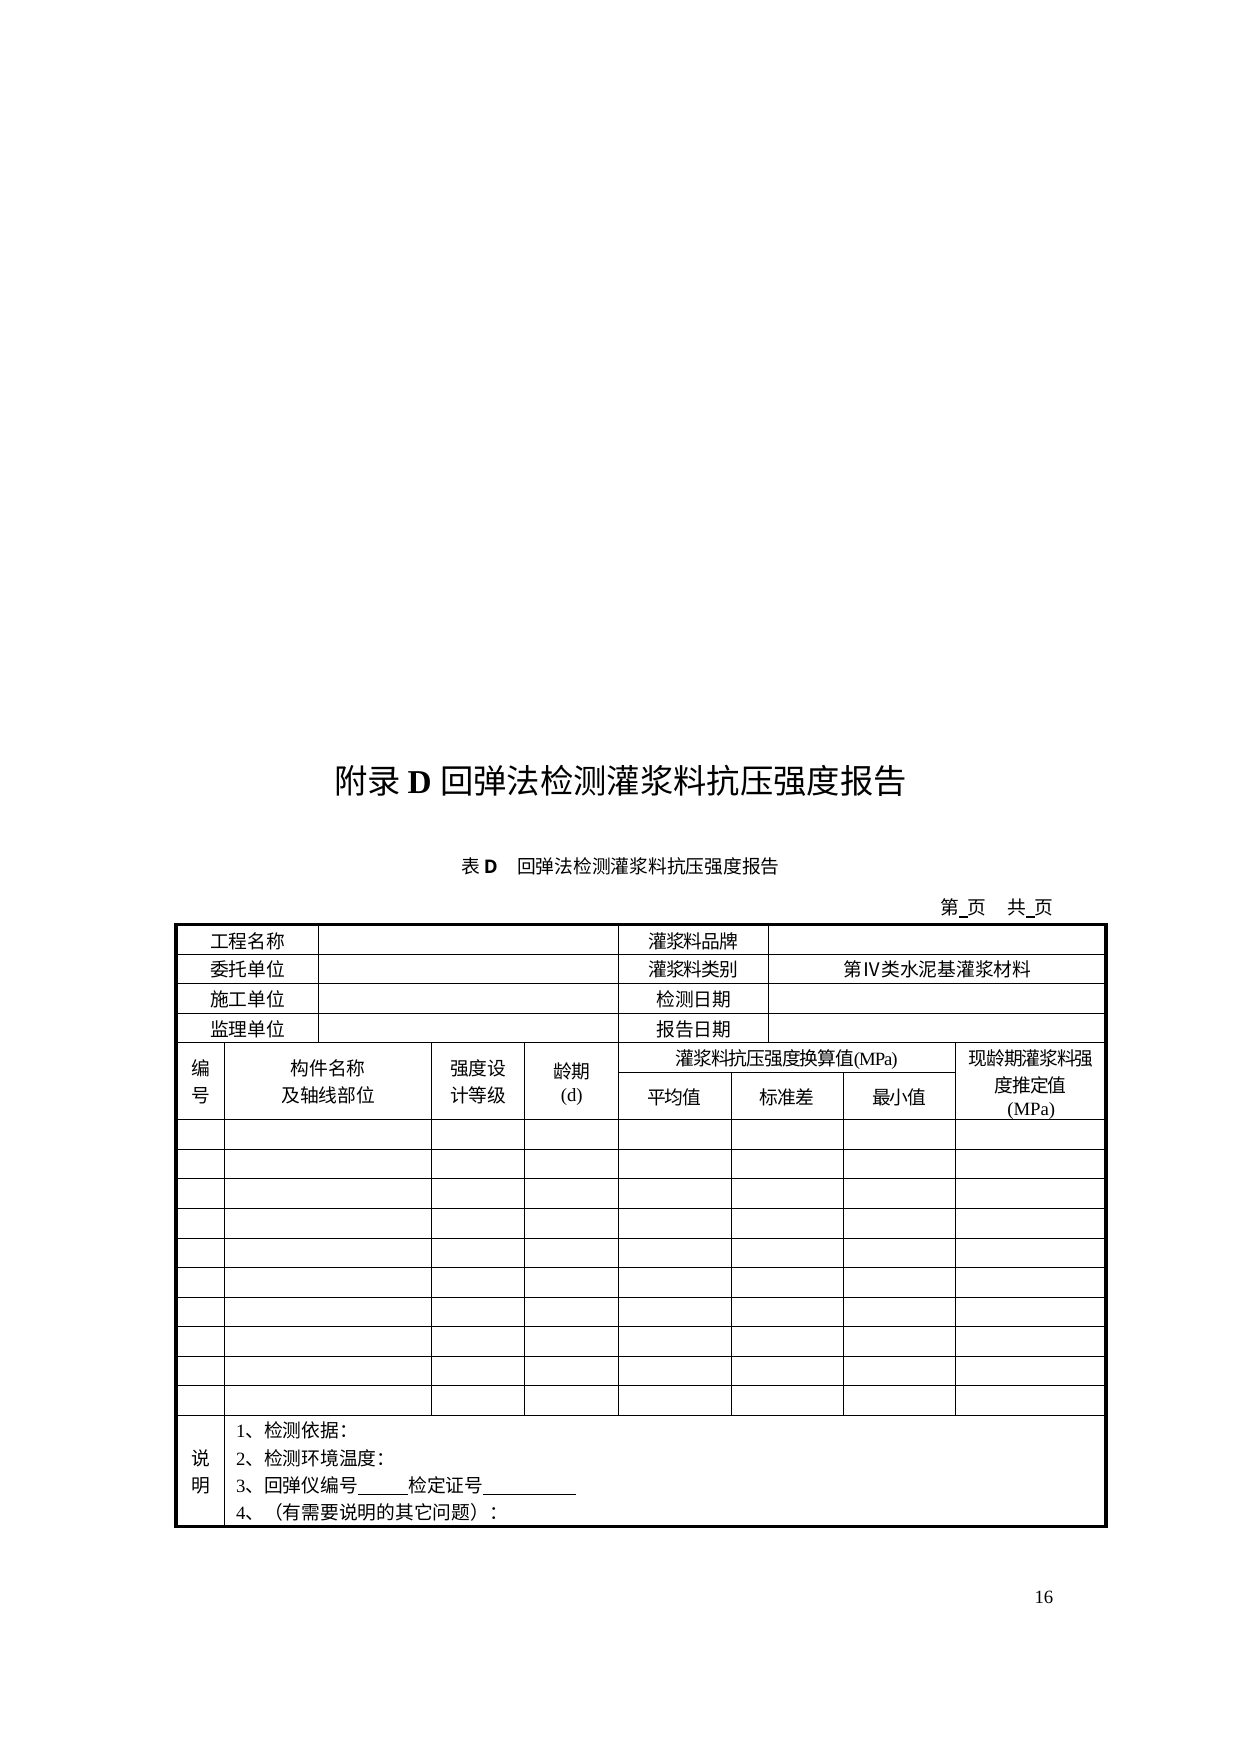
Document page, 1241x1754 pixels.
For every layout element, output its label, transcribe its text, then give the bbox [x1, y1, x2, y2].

table_cell [619, 1327, 731, 1356]
table_cell [225, 1357, 431, 1385]
table_cell [732, 1298, 843, 1326]
table_cell [844, 1386, 955, 1415]
table_cell [525, 1120, 618, 1149]
table_cell [225, 1209, 431, 1237]
table_cell [619, 1239, 731, 1267]
table_cell [619, 1179, 731, 1208]
table_cell [432, 1239, 524, 1267]
table_cell [844, 1268, 955, 1297]
table_cell [178, 1298, 224, 1326]
table_cell [178, 1150, 224, 1178]
table_cell [525, 1268, 618, 1297]
table_cell [178, 1120, 224, 1149]
table_cell [956, 1386, 1104, 1415]
table_cell [319, 984, 618, 1013]
table_cell [732, 1239, 843, 1267]
table_cell [319, 1014, 618, 1042]
table_cell 龄期 (d) [525, 1043, 618, 1119]
table_cell [732, 1268, 843, 1297]
table_cell [432, 1386, 524, 1415]
table_cell [225, 1239, 431, 1267]
table_cell [178, 1209, 224, 1237]
table_cell [844, 1150, 955, 1178]
table_cell 施工单位 [178, 984, 318, 1013]
table_cell 现龄期灌浆料强度推定值 (MPa) [956, 1043, 1104, 1119]
table_cell [432, 1268, 524, 1297]
table_cell [956, 1357, 1104, 1385]
table_cell [525, 1357, 618, 1385]
table_cell 最小值 [844, 1073, 955, 1119]
table_cell [432, 1209, 524, 1237]
table_cell [525, 1209, 618, 1237]
table_cell [432, 1120, 524, 1149]
table_cell [225, 1179, 431, 1208]
table_cell [178, 1179, 224, 1208]
table_cell 1、检测依据： 2、检测环境温度： 3、回弹仪编号 检定证号 4、（有需要说明的其它问题）： [225, 1416, 1104, 1525]
table_cell [225, 1150, 431, 1178]
table_cell [178, 1386, 224, 1415]
table_cell 监理单位 [178, 1014, 318, 1042]
table_cell [956, 1268, 1104, 1297]
table_cell [844, 1327, 955, 1356]
table_cell [619, 1209, 731, 1237]
table_cell [732, 1209, 843, 1237]
table_cell 说明 [178, 1416, 224, 1525]
table_cell 第Ⅳ类水泥基灌浆材料 [769, 955, 1104, 983]
table_header [769, 926, 1104, 953]
table_cell [225, 1298, 431, 1326]
table_cell 构件名称 及轴线部位 [225, 1043, 431, 1119]
table_cell [225, 1120, 431, 1149]
table_cell [432, 1179, 524, 1208]
table_cell [432, 1327, 524, 1356]
text 表D 回弹法检测灌浆料抗压强度报告 [187, 840, 1053, 881]
table_cell [619, 1268, 731, 1297]
table_cell [956, 1327, 1104, 1356]
table_cell [525, 1239, 618, 1267]
table_cell [732, 1386, 843, 1415]
table_cell [432, 1150, 524, 1178]
table_cell [844, 1357, 955, 1385]
table_cell [956, 1120, 1104, 1149]
table_cell [956, 1209, 1104, 1237]
table_cell [769, 984, 1104, 1013]
table_cell [525, 1386, 618, 1415]
table_cell [844, 1298, 955, 1326]
table_cell [525, 1298, 618, 1326]
table_cell [619, 1298, 731, 1326]
table_cell [956, 1298, 1104, 1326]
table_cell [844, 1239, 955, 1267]
table_cell [732, 1179, 843, 1208]
table_cell 标准差 [732, 1073, 843, 1119]
table_cell [619, 1386, 731, 1415]
table_cell [178, 1268, 224, 1297]
table_cell [732, 1120, 843, 1149]
table_cell [525, 1179, 618, 1208]
table_cell [319, 955, 618, 983]
table_cell 灌浆料类别 [619, 955, 768, 983]
table_cell [732, 1327, 843, 1356]
text 第 页 共 页 [187, 881, 1053, 923]
table_cell [844, 1209, 955, 1237]
table_cell [432, 1357, 524, 1385]
table_cell [225, 1327, 431, 1356]
table_cell [732, 1357, 843, 1385]
table_cell [619, 1120, 731, 1149]
table_cell 编号 [178, 1043, 224, 1119]
table_cell [525, 1327, 618, 1356]
table_cell [844, 1179, 955, 1208]
table_cell 委托单位 [178, 955, 318, 983]
table_cell [225, 1386, 431, 1415]
table_cell [844, 1120, 955, 1149]
table_cell [956, 1239, 1104, 1267]
table_cell [525, 1150, 618, 1178]
table_cell 强度设计等级 [432, 1043, 524, 1119]
table_cell [956, 1179, 1104, 1208]
table_header 工程名称 [178, 926, 318, 953]
table_cell [178, 1239, 224, 1267]
table_cell 灌浆料抗压强度换算值(MPa) [619, 1043, 955, 1072]
table_cell [956, 1150, 1104, 1178]
table_cell 报告日期 [619, 1014, 768, 1042]
table_cell 平均值 [619, 1073, 731, 1119]
table_cell [178, 1357, 224, 1385]
table_header [319, 926, 618, 953]
table_cell [225, 1268, 431, 1297]
table_cell 检测日期 [619, 984, 768, 1013]
table_cell [732, 1150, 843, 1178]
table_cell [178, 1327, 224, 1356]
table_cell [619, 1357, 731, 1385]
subtitle 附录D 回弹法检测灌浆料抗压强度报告 [187, 755, 1053, 803]
table_cell [619, 1150, 731, 1178]
table_cell [769, 1014, 1104, 1042]
table_cell [432, 1298, 524, 1326]
table_header 灌浆料品牌 [619, 926, 768, 953]
